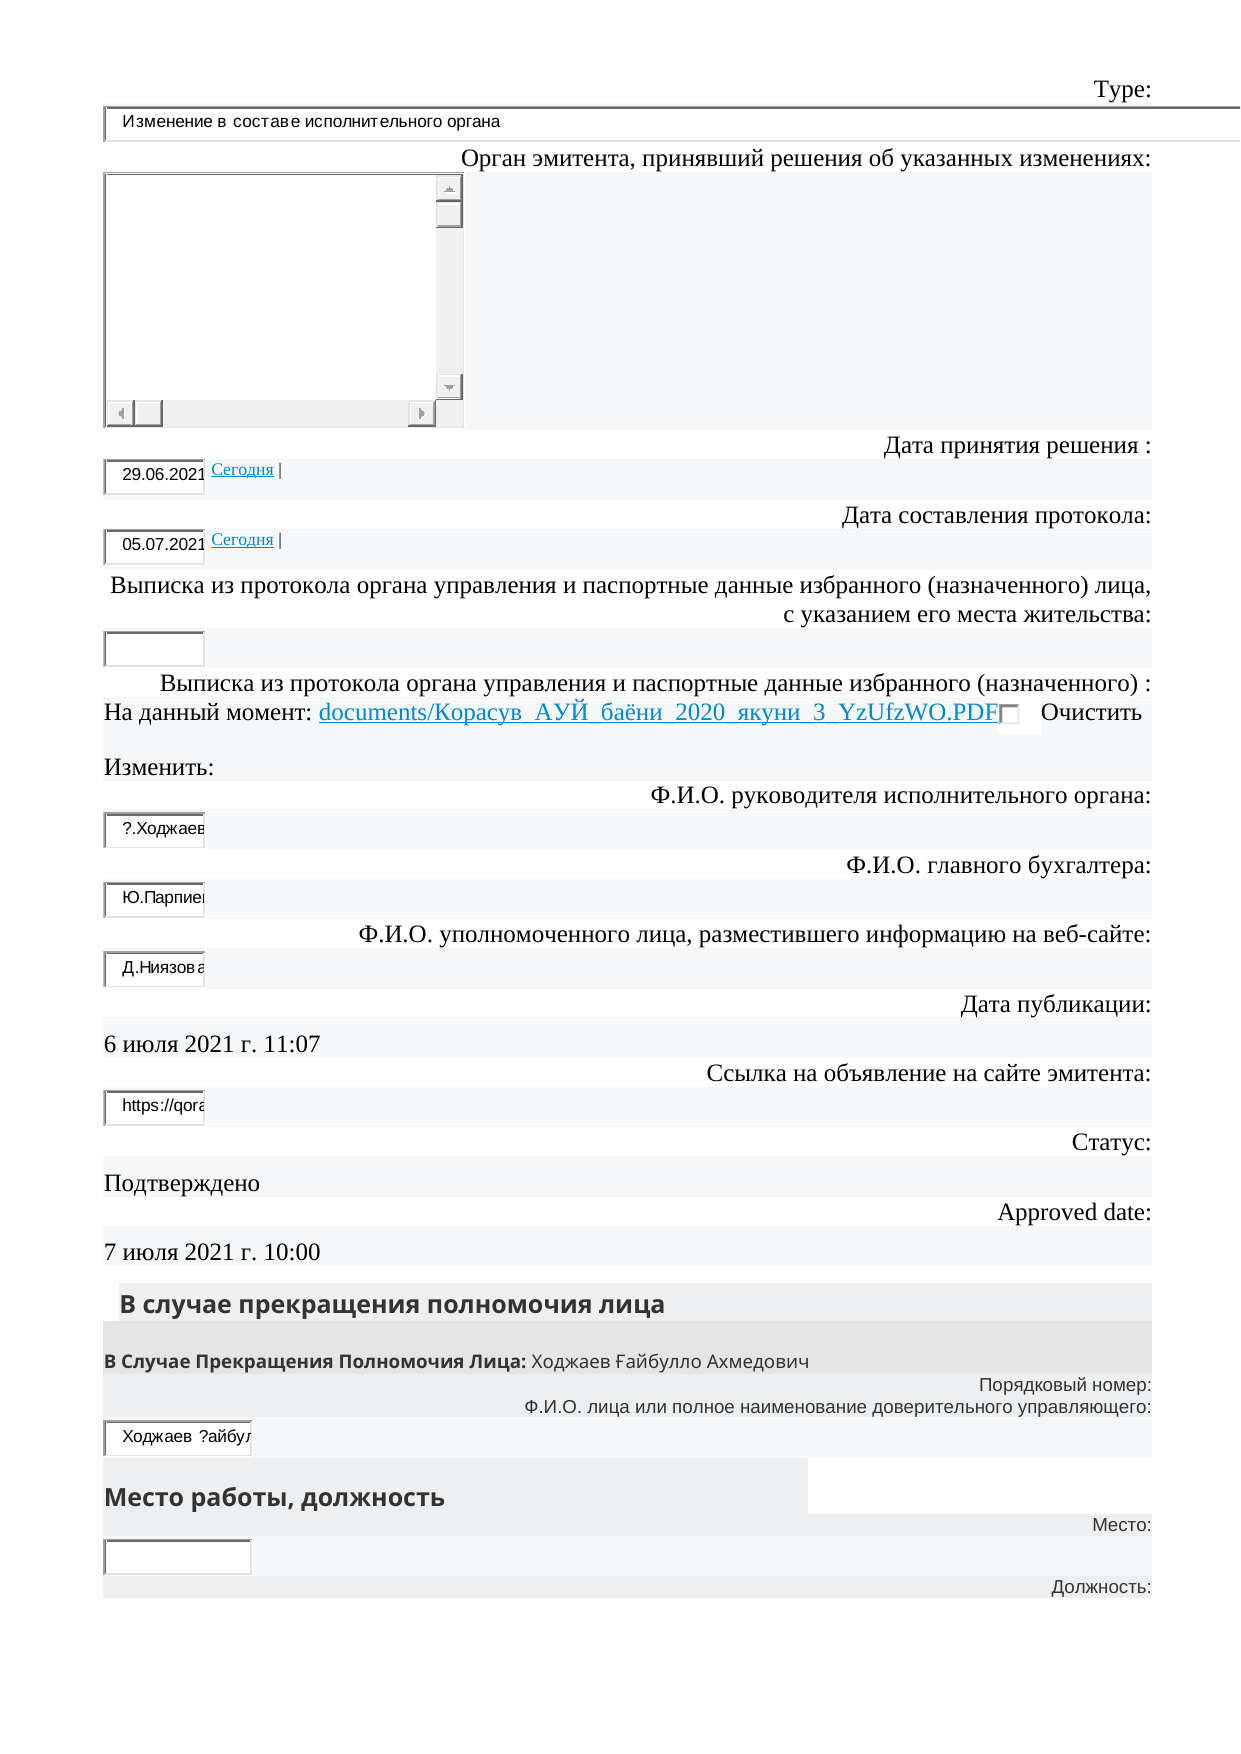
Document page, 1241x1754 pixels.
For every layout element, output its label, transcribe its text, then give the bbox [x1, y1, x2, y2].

text Выписка из протокола органа управления и паспортные данные избранного (назначенного) лица, с указанием его места жительства: [103, 570, 1152, 628]
text Выписка из протокола органа управления и паспортные данные избранного (назначенного) : [103, 668, 1152, 697]
text Статус: [103, 1127, 1152, 1156]
text 7 июля 2021 г. 10:00 [103, 1226, 1152, 1266]
text Порядковый номер: [103, 1374, 1152, 1396]
text Ссылка на объявление на сайте эмитента: [103, 1058, 1152, 1087]
text Должность: [103, 1576, 1152, 1598]
text Ф.И.О. уполномоченного лица, разместившего информацию на веб-сайте: [103, 919, 1152, 948]
text Подтверждено [103, 1156, 1152, 1197]
text Орган эмитента, принявший решения об указанных изменениях: [103, 143, 1152, 172]
text Дата публикации: [103, 989, 1152, 1017]
text В Случае Прекращения Полномочия Лица: Ходжаев Ғайбулло Ахмедович [103, 1321, 1152, 1374]
text Ф.И.О. руководителя исполнительного органа: [103, 781, 1152, 809]
text Место: [103, 1514, 1152, 1536]
text В случае прекращения полномочия лица [119, 1283, 1152, 1321]
text Ф.И.О. лица или полное наименование доверительного управляющего: [103, 1396, 1152, 1417]
text Сегодня | [103, 529, 1152, 570]
text Дата составления протокола: [103, 500, 1152, 529]
text 6 июля 2021 г. 11:07 [103, 1017, 1152, 1058]
text Ф.И.О. главного бухгалтера: [103, 850, 1152, 879]
text Место работы, должность [103, 1458, 808, 1514]
text Дата принятия решения : [103, 430, 1152, 459]
text Сегодня | [103, 459, 1152, 500]
text Approved date: [103, 1197, 1152, 1226]
text На данный момент: documents/Корасув_АУЙ_баёни_2020_якуни_3_YzUfzWO.PDFОчистить Изменить: [103, 697, 1152, 781]
text Type: [103, 74, 1152, 103]
